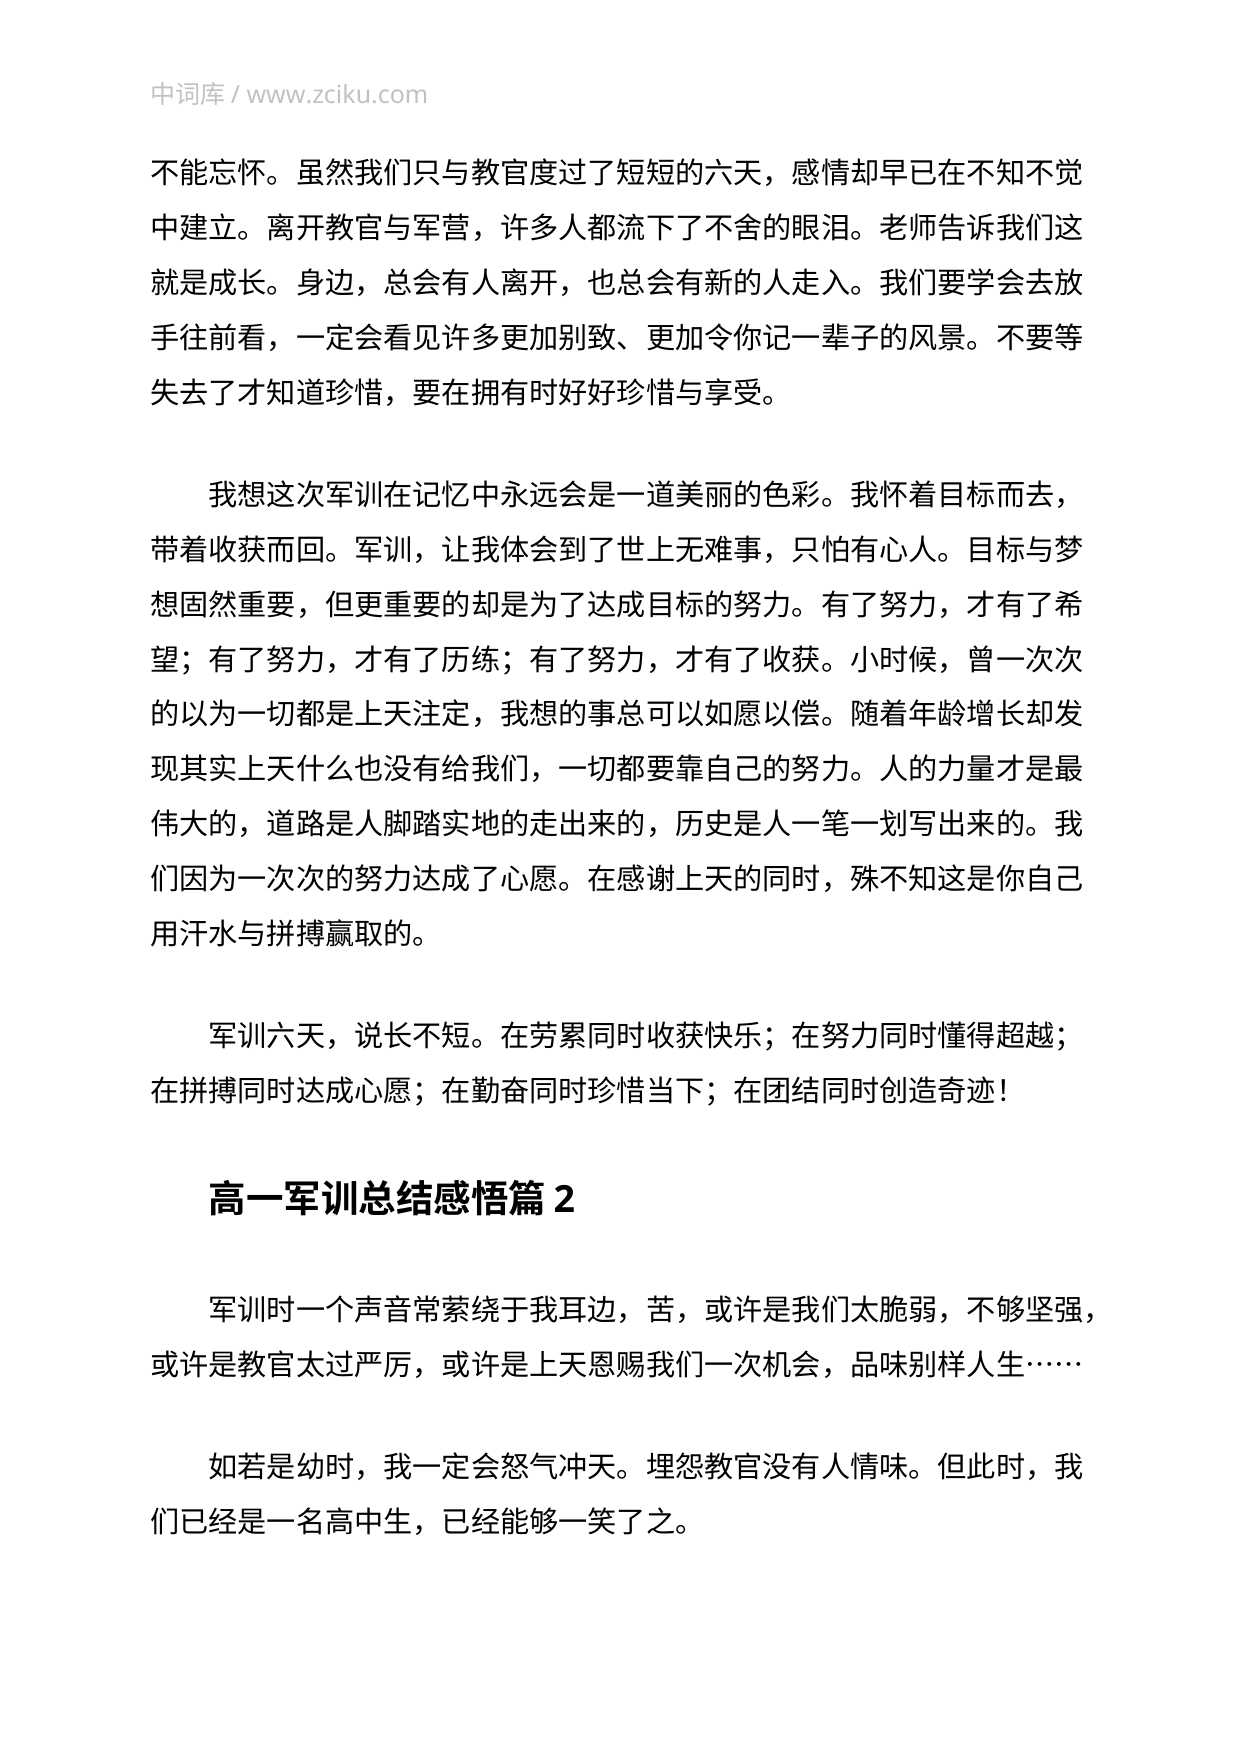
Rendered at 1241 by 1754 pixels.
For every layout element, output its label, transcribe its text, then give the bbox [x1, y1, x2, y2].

text 高一军训总结感悟篇2 [150, 1169, 1090, 1223]
text 我想这次军训在记忆中永远会是一道美丽的色彩。我怀着目标而去，带着收获而回。军训，让我体会到了世上无难事，只怕有心人。目标与梦想固然重要，但更重要的却是为了达成目标的努力。有了努力，才有了希望；有了努力，才有了历练；有了努力，才有了收获。小时候，曾一次次的以为一切都是上天注定，我想的事总可以如愿以偿。随着年龄增长却发现其实上天什么也没有给我们，一切都要靠自己的努力。人的力量才是最伟大的，道路是人脚踏实地的走出来的，历史是人一笔一划写出来的。我们因为一次次的努力达成了心愿。在感谢上天的同时，殊不知这是你自己用汗水与拼搏赢取的。 [150, 471, 1090, 953]
text 军训六天，说长不短。在劳累同时收获快乐；在努力同时懂得超越；在拼搏同时达成心愿；在勤奋同时珍惜当下；在团结同时创造奇迹！ [150, 1012, 1090, 1109]
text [150, 150, 1090, 412]
text 如若是幼时，我一定会怒气冲天。埋怨教官没有人情味。但此时，我们已经是一名高中生，已经能够一笑了之。 [150, 1443, 1090, 1540]
text 军训时一个声音常萦绕于我耳边，苦，或许是我们太脆弱，不够坚强，或许是教官太过严厉，或许是上天恩赐我们一次机会，品味别样人生…… [150, 1287, 1090, 1384]
